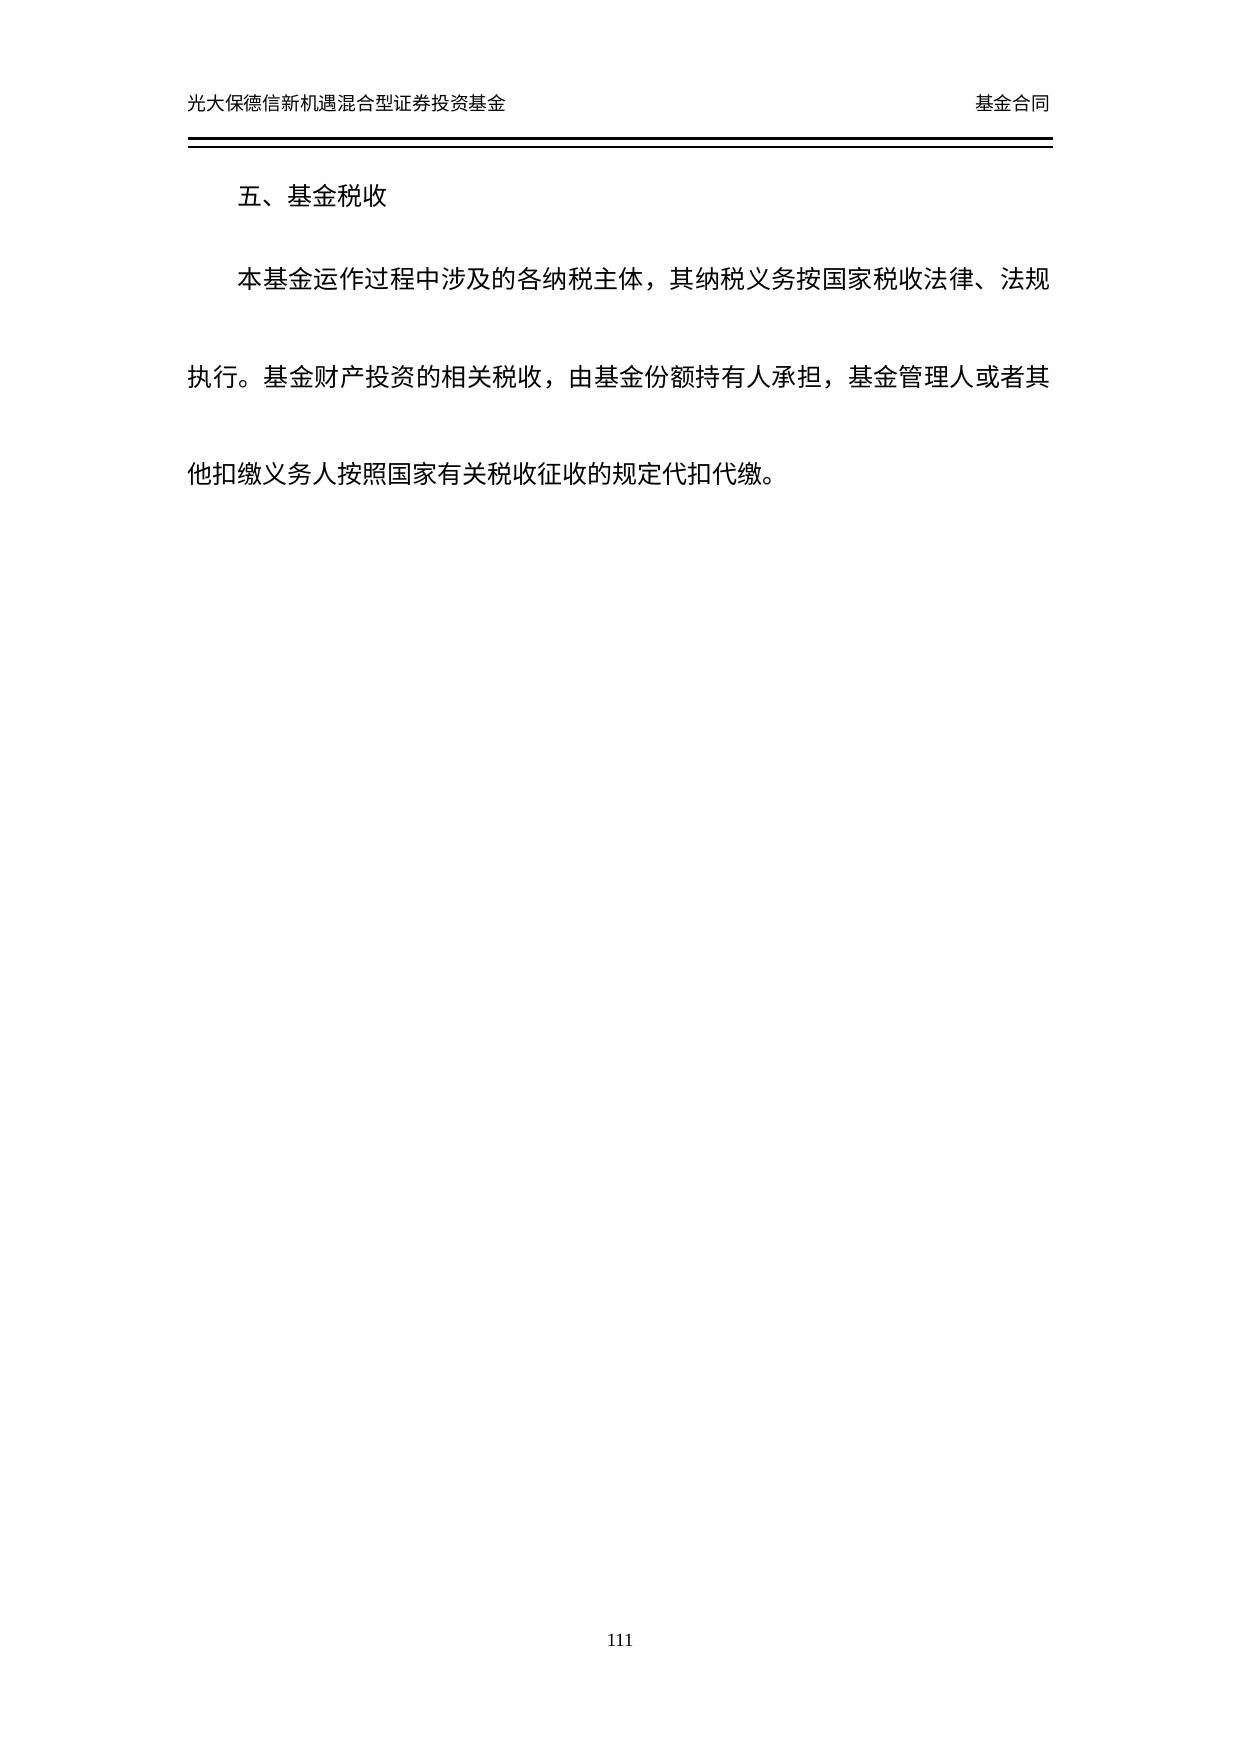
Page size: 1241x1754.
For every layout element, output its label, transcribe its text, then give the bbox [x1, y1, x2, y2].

text 五、基金税收 [187, 162, 1053, 227]
text 本基金运作过程中涉及的各纳税主体，其纳税义务按国家税收法律、法规执行。基金财产投资的相关税收，由基金份额持有人承担，基金管理人或者其他扣缴义务人按照国家有关税收征收的规定代扣代缴。 [187, 245, 1053, 505]
